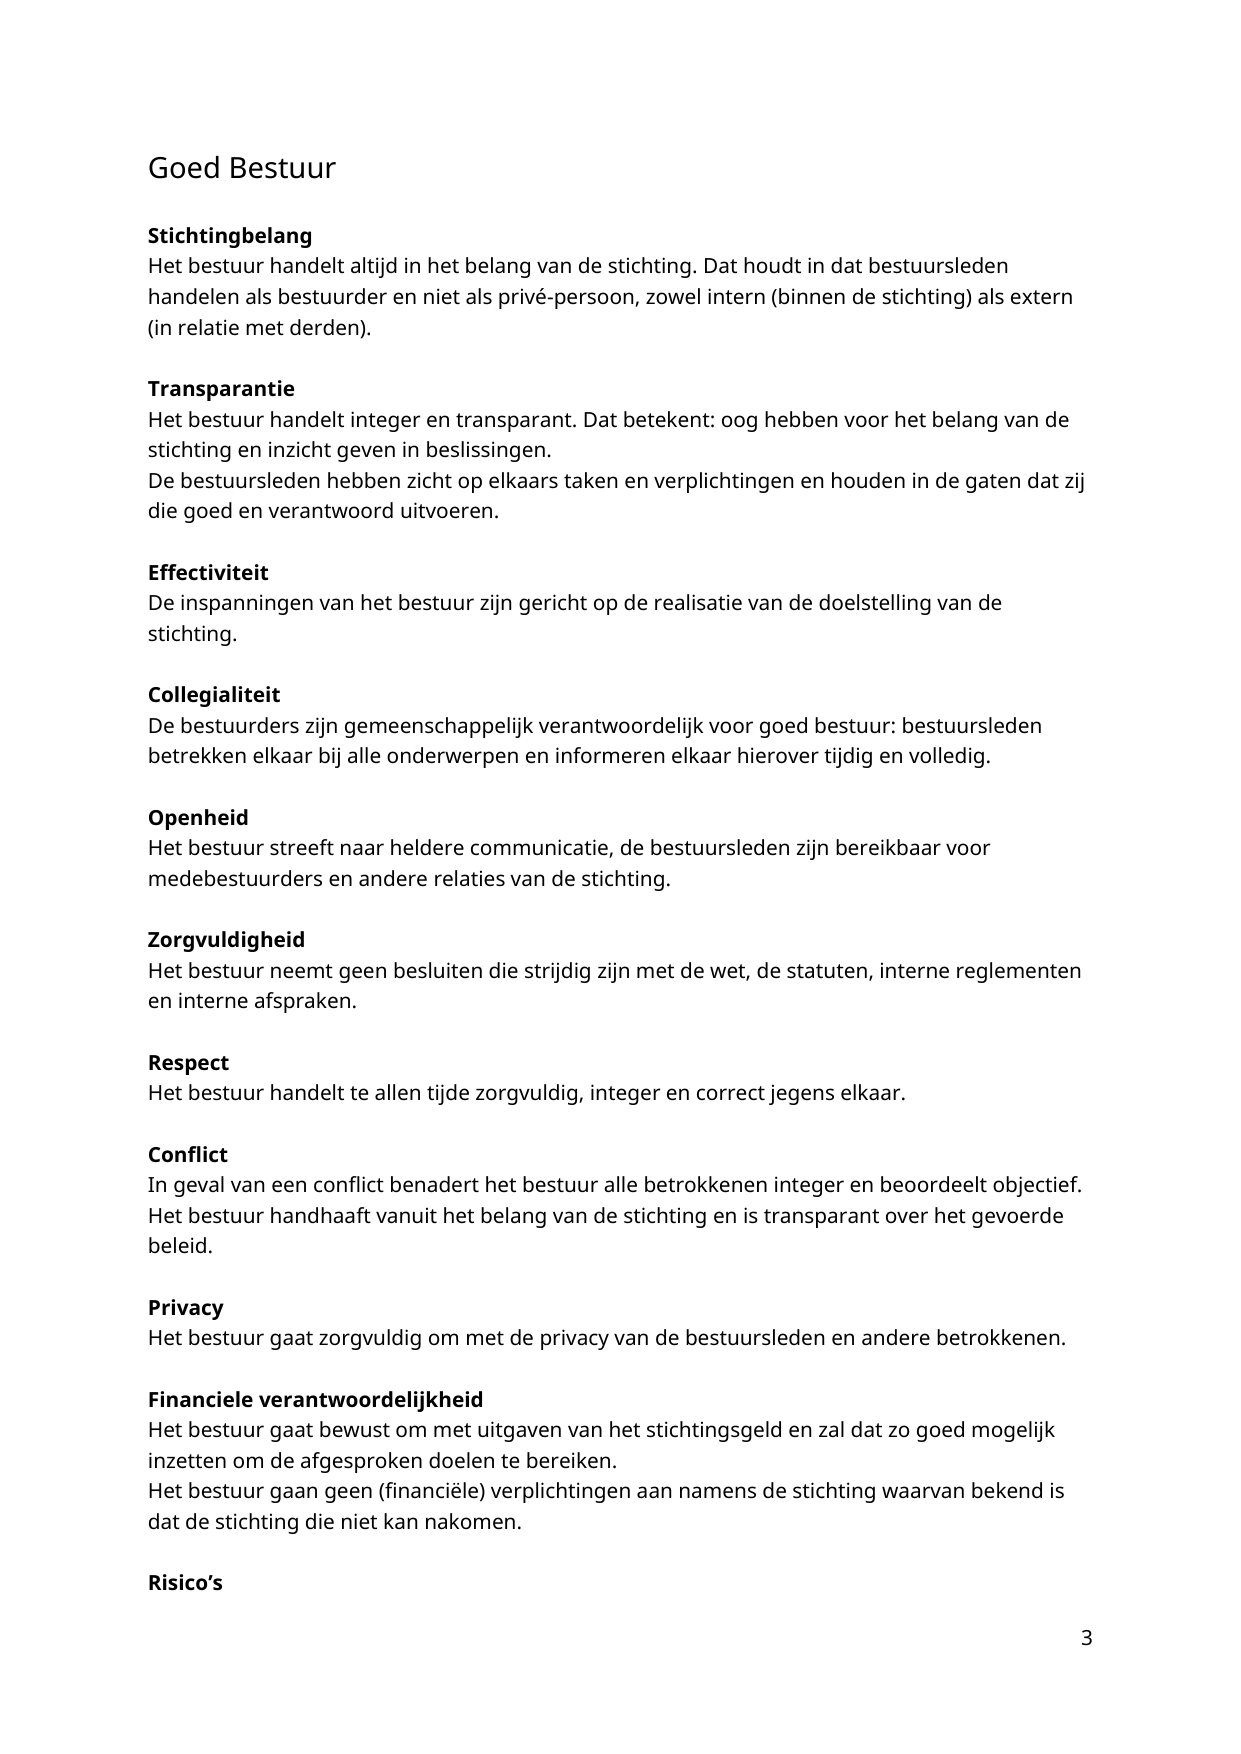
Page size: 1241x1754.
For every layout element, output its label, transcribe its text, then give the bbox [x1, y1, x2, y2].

text Stichtingbelang [148, 221, 1093, 249]
text Het bestuur gaan geen (financiële) verplichtingen aan namens de stichting waarvan bekend is dat de stichting die niet kan nakomen. [148, 1477, 1093, 1536]
text Het bestuur neemt geen besluiten die strijdig zijn met de wet, de statuten, interne reglementen en interne afspraken. [148, 956, 1093, 1015]
text Effectiviteit [148, 558, 1093, 586]
text Conflict [148, 1140, 1093, 1168]
text Transparantie [148, 374, 1093, 403]
text De bestuurders zijn gemeenschappelijk verantwoordelijk voor goed bestuur: bestuursleden betrekken elkaar bij alle onderwerpen en informeren elkaar hierover tijdig en volledig. [148, 711, 1093, 770]
text Het bestuur handelt te allen tijde zorgvuldig, integer en correct jegens elkaar. [148, 1078, 1093, 1107]
text Goed Bestuur [148, 148, 1093, 187]
text In geval van een conflict benadert het bestuur alle betrokkenen integer en beoordeelt objectief. Het bestuur handhaaft vanuit het belang van de stichting en is transparant over het gevoerde beleid. [148, 1170, 1093, 1260]
text Het bestuur gaat zorgvuldig om met de privacy van de bestuursleden en andere betrokkenen. [148, 1323, 1093, 1352]
text Het bestuur gaat bewust om met uitgaven van het stichtingsgeld en zal dat zo goed mogelijk inzetten om de afgesproken doelen te bereiken. [148, 1415, 1093, 1474]
text Het bestuur handelt integer en transparant. Dat betekent: oog hebben voor het belang van de stichting en inzicht geven in beslissingen. [148, 405, 1093, 464]
text Risico’s [148, 1568, 1093, 1597]
text Openheid [148, 803, 1093, 831]
text De bestuursleden hebben zicht op elkaars taken en verplichtingen en houden in de gaten dat zij die goed en verantwoord uitvoeren. [148, 466, 1093, 525]
text De inspanningen van het bestuur zijn gericht op de realisatie van de doelstelling van de stichting. [148, 588, 1093, 648]
text Collegialiteit [148, 680, 1093, 709]
text Respect [148, 1048, 1093, 1076]
text Het bestuur handelt altijd in het belang van de stichting. Dat houdt in dat bestuursleden handelen als bestuurder en niet als privé-persoon, zowel intern (binnen de stichting) als extern (in relatie met derden). [148, 252, 1093, 341]
text Financiele verantwoordelijkheid [148, 1385, 1093, 1413]
text Het bestuur streeft naar heldere communicatie, de bestuursleden zijn bereikbaar voor medebestuurders en andere relaties van de stichting. [148, 833, 1093, 893]
text Privacy [148, 1293, 1093, 1321]
text Zorgvuldigheid [148, 925, 1093, 954]
